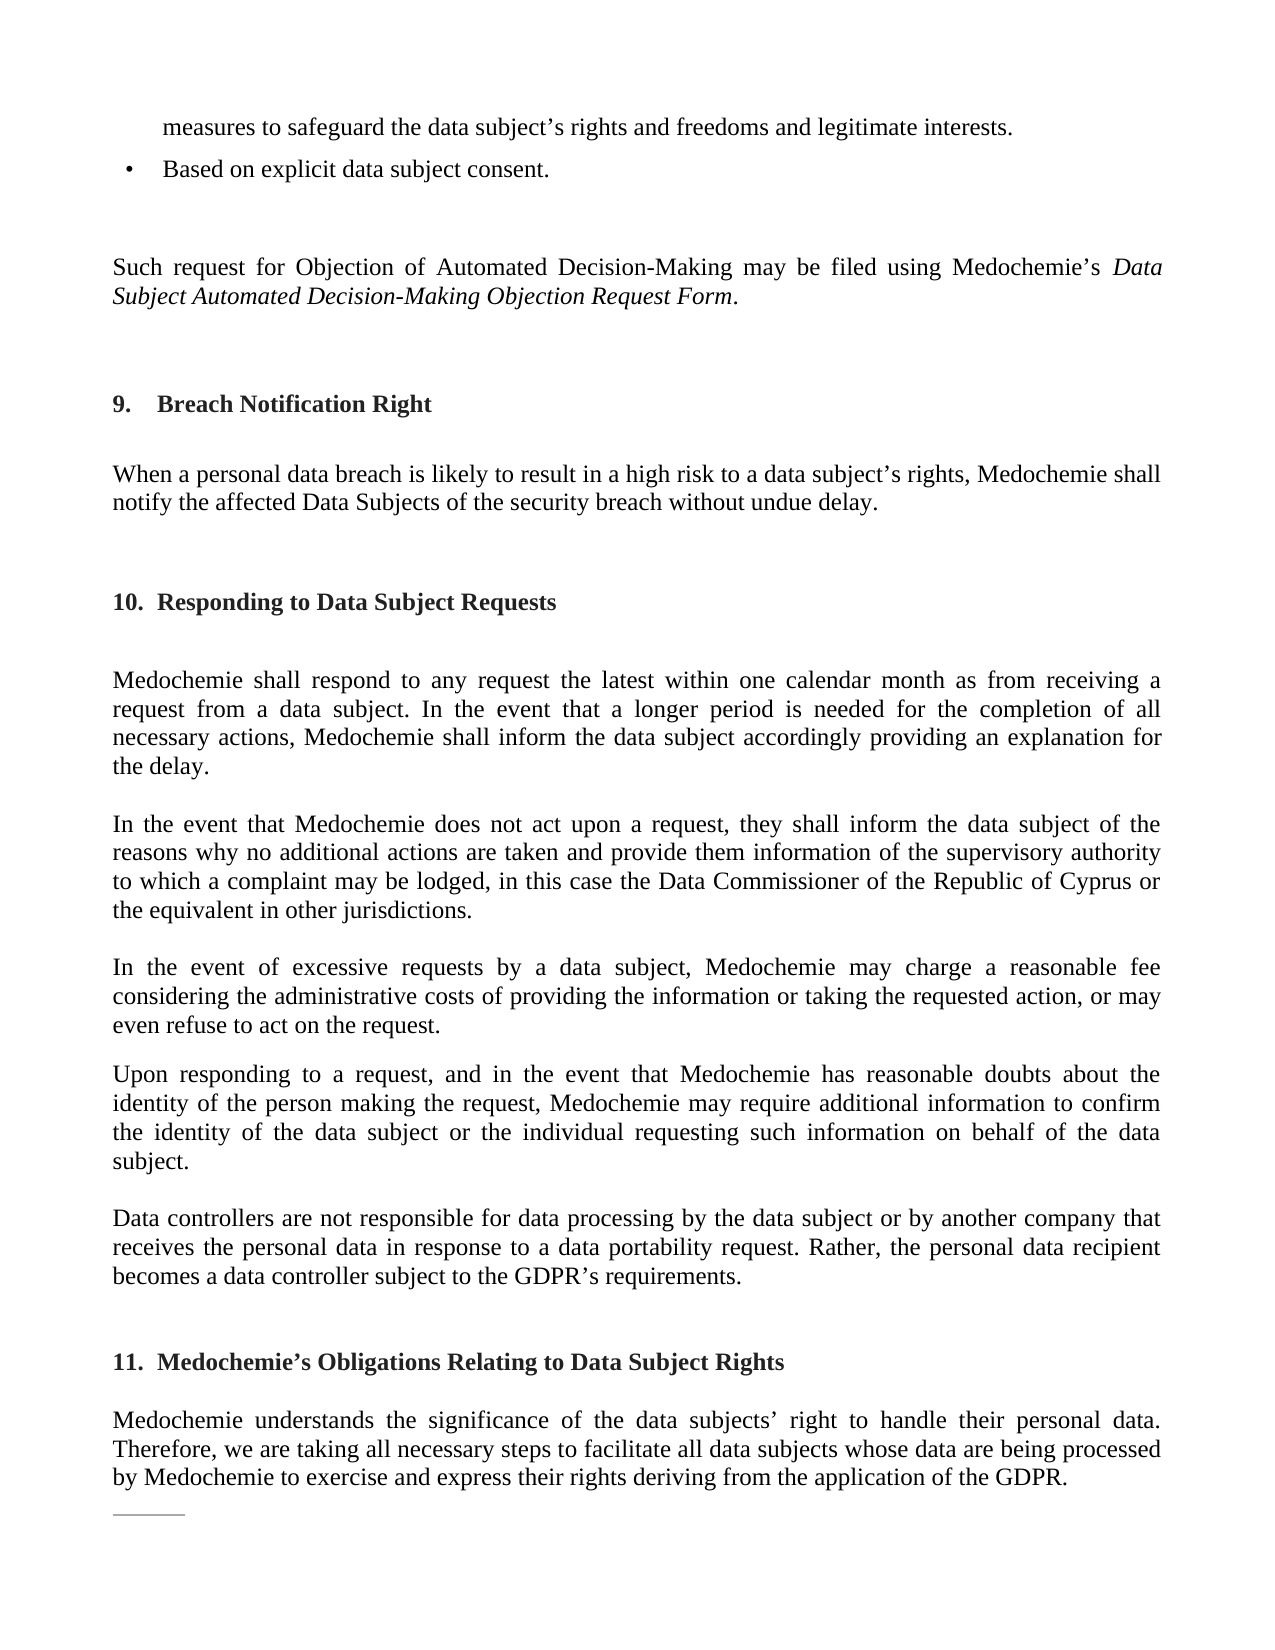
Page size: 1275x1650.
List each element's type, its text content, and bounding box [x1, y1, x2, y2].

text Medochemie understands the significance of the data subjects’ right to handle their personal data. Therefore, we are taking all necessary steps to facilitate all data subjects whose data are being processed by Medochemie to exercise and express their rights deriving from the application of the GDPR. [112, 1405, 1162, 1491]
list Based on explicit data subject consent. [125, 154, 1162, 182]
text Medochemie shall respond to any request the latest within one calendar month as from receiving a request from a data subject. In the event that a longer period is needed for the completion of all necessary actions, Medochemie shall inform the data subject accordingly providing an explanation for the delay. [112, 665, 1162, 780]
text Upon responding to a request, and in the event that Medochemie has reasonable doubts about the identity of the person making the request, Medochemie may require additional information to confirm the identity of the data subject or the individual requesting such information on behalf of the data subject. [112, 1059, 1162, 1174]
list Responding to Data Subject Requests [112, 587, 1162, 615]
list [125, 112, 1162, 141]
text Data controllers are not responsible for data processing by the data subject or by another company that receives the personal data in response to a data portability request. Rather, the personal data recipient becomes a data controller subject to the GDPR’s requirements. [112, 1203, 1162, 1289]
text In the event that Medochemie does not act upon a request, they shall inform the data subject of the reasons why no additional actions are taken and provide them information of the supervisory authority to which a complaint may be lodged, in this case the Data Commissioner of the Republic of Cyprus or the equivalent in other jurisdictions. [112, 809, 1162, 924]
text In the event of excessive requests by a data subject, Medochemie may charge a reasonable fee considering the administrative costs of providing the information or taking the requested action, or may even refuse to act on the request. [112, 952, 1162, 1039]
list Medochemie’s Obligations Relating to Data Subject Rights [112, 1347, 1162, 1376]
text Such request for Objection of Automated Decision-Making may be filed using Medochemie’s Data Subject Automated Decision-Making Objection Request Form. [112, 252, 1162, 310]
list Breach Notification Right [112, 389, 1162, 417]
text When a personal data breach is likely to result in a high risk to a data subject’s rights, Medochemie shall notify the affected Data Subjects of the security breach without undue delay. [112, 459, 1162, 516]
